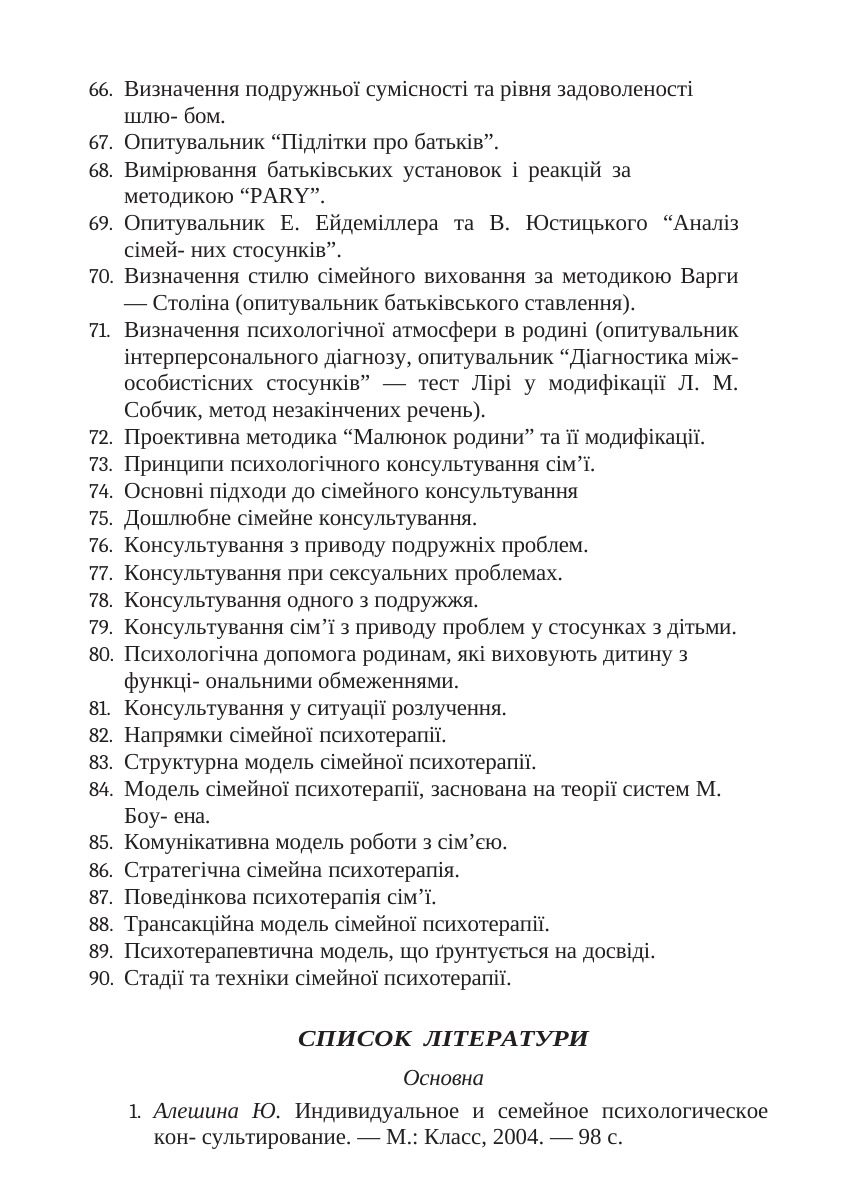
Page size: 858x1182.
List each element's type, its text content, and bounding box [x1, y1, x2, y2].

list Консультування сім’ї з приводу проблем у стосунках з дітьми. [89, 613, 780, 639]
list Консультування з приводу подружніх проблем. [89, 531, 780, 558]
list Модель сімейної психотерапії, заснована на теорії систем М. Боу- ена. [89, 775, 739, 828]
list Проективна методика “Малюнок родини” та її модифікації. [89, 423, 780, 449]
list Принципи психологічного консультування сім’ї. [89, 450, 780, 477]
list Дошлюбне сімейне консультування. [89, 504, 780, 531]
list Консультування у ситуації розлучення. [89, 693, 780, 720]
list Структурна модель сімейної психотерапії. [89, 748, 780, 774]
list Комунікативна модель роботи з сім’єю. [89, 828, 780, 855]
list Алешина Ю. Индивидуальное и семейное психологическое кон- сультирование. — М.: Класс, 2004. — 98 с. [129, 1097, 769, 1150]
list Основні підходи до сімейного консультування [89, 477, 780, 504]
list Опитувальник Е. Ейдеміллера та В. Юстицького “Аналіз сімей- них стосунків”. [89, 209, 739, 262]
list Визначення стилю сімейного виховання за методикою Варги— Століна (опитувальник батьківського ставлення). [89, 263, 739, 316]
list Психотерапевтична модель, що ґрунтується на досвіді. [89, 937, 780, 964]
subtitle СПИСОК ЛІТЕРАТУРИ [261, 1025, 626, 1051]
list Поведінкова психотерапія сім’ї. [89, 883, 780, 909]
list Стратегічна сімейна психотерапія. [89, 856, 780, 882]
list Опитувальник “Підлітки про батьків”. [89, 128, 780, 155]
list Напрямки сімейної психотерапії. [89, 721, 780, 747]
list Вимірювання батьківських установок і реакцій за методикою “PARY”. [89, 156, 739, 209]
list Визначення подружньої сумісності та рівня задоволеності шлю- бом. [89, 75, 739, 128]
list Стадії та техніки сімейної психотерапії. [89, 964, 780, 991]
list Консультування при сексуальних проблемах. [89, 559, 780, 585]
list Консультування одного з подружжя. [89, 586, 780, 612]
list Визначення психологічної атмосфери в родині (опитувальник інтерперсонального діагнозу, опитувальник “Діагностика між- особистісних стосунків” — тест Лірі у модифікації Л. М. Собчик, метод незакінчених речень). [89, 316, 739, 422]
text Основна [261, 1064, 626, 1090]
list Трансакційна модель сімейної психотерапії. [89, 910, 780, 936]
list Психологічна допомога родинам, які виховують дитину з функці- ональними обмеженнями. [89, 640, 739, 693]
